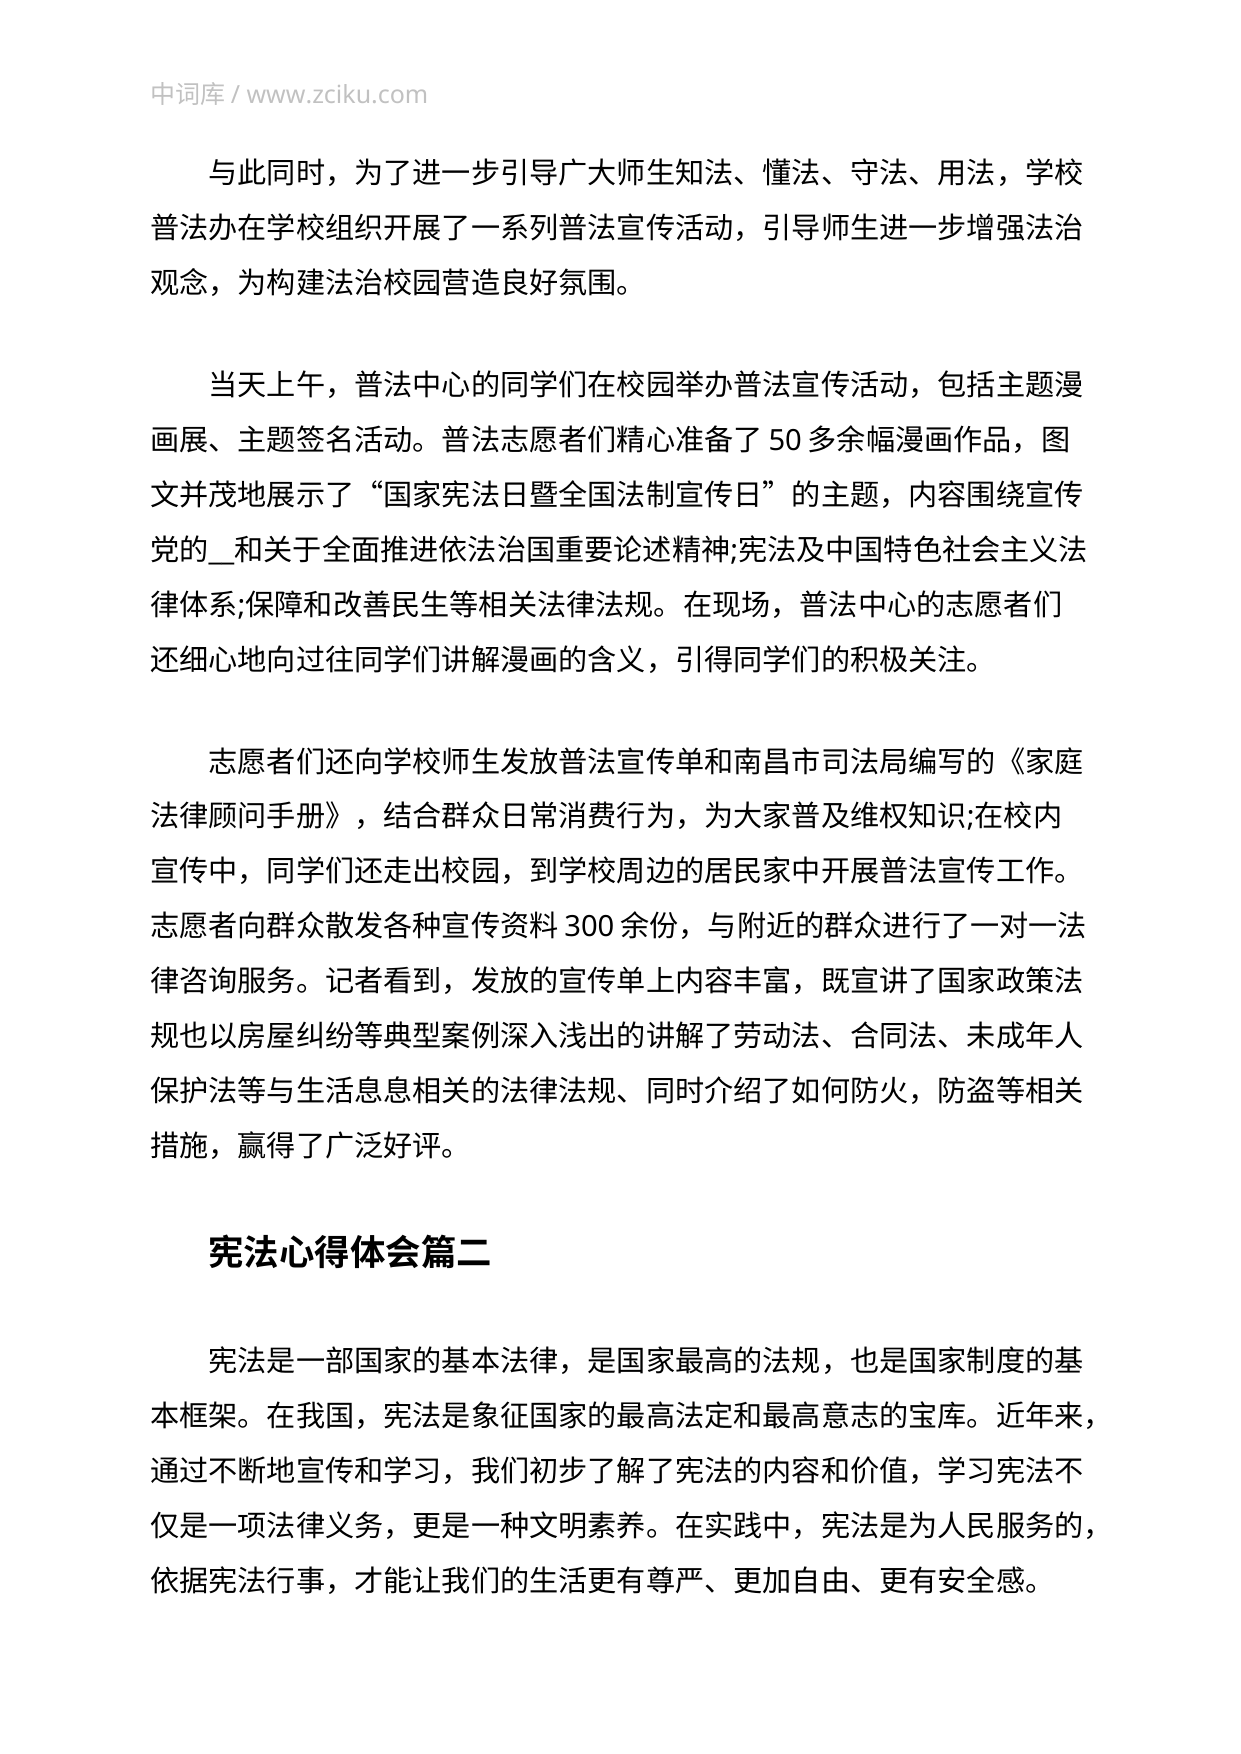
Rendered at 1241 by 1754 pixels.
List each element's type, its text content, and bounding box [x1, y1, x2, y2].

text 志愿者们还向学校师生发放普法宣传单和南昌市司法局编写的《家庭法律顾问手册》，结合群众日常消费行为，为大家普及维权知识;在校内宣传中，同学们还走出校园，到学校周边的居民家中开展普法宣传工作。志愿者向群众散发各种宣传资料300余份，与附近的群众进行了一对一法律咨询服务。记者看到，发放的宣传单上内容丰富，既宣讲了国家政策法规也以房屋纠纷等典型案例深入浅出的讲解了劳动法、合同法、未成年人保护法等与生活息息相关的法律法规、同时介绍了如何防火，防盗等相关措施，赢得了广泛好评。 [150, 738, 1090, 1165]
text 与此同时，为了进一步引导广大师生知法、懂法、守法、用法，学校普法办在学校组织开展了一系列普法宣传活动，引导师生进一步增强法治观念，为构建法治校园营造良好氛围。 [150, 150, 1090, 302]
text 宪法是一部国家的基本法律，是国家最高的法规，也是国家制度的基本框架。在我国，宪法是象征国家的最高法定和最高意志的宝库。近年来，通过不断地宣传和学习，我们初步了解了宪法的内容和价值，学习宪法不仅是一项法律义务，更是一种文明素养。在实践中，宪法是为人民服务的，依据宪法行事，才能让我们的生活更有尊严、更加自由、更有安全感。 [150, 1338, 1090, 1600]
text 当天上午，普法中心的同学们在校园举办普法宣传活动，包括主题漫画展、主题签名活动。普法志愿者们精心准备了50多余幅漫画作品，图文并茂地展示了“国家宪法日暨全国法制宣传日”的主题，内容围绕宣传党的__和关于全面推进依法治国重要论述精神;宪法及中国特色社会主义法律体系;保障和改善民生等相关法律法规。在现场，普法中心的志愿者们还细心地向过往同学们讲解漫画的含义，引得同学们的积极关注。 [150, 362, 1090, 679]
text 宪法心得体会篇二 [150, 1224, 1090, 1276]
